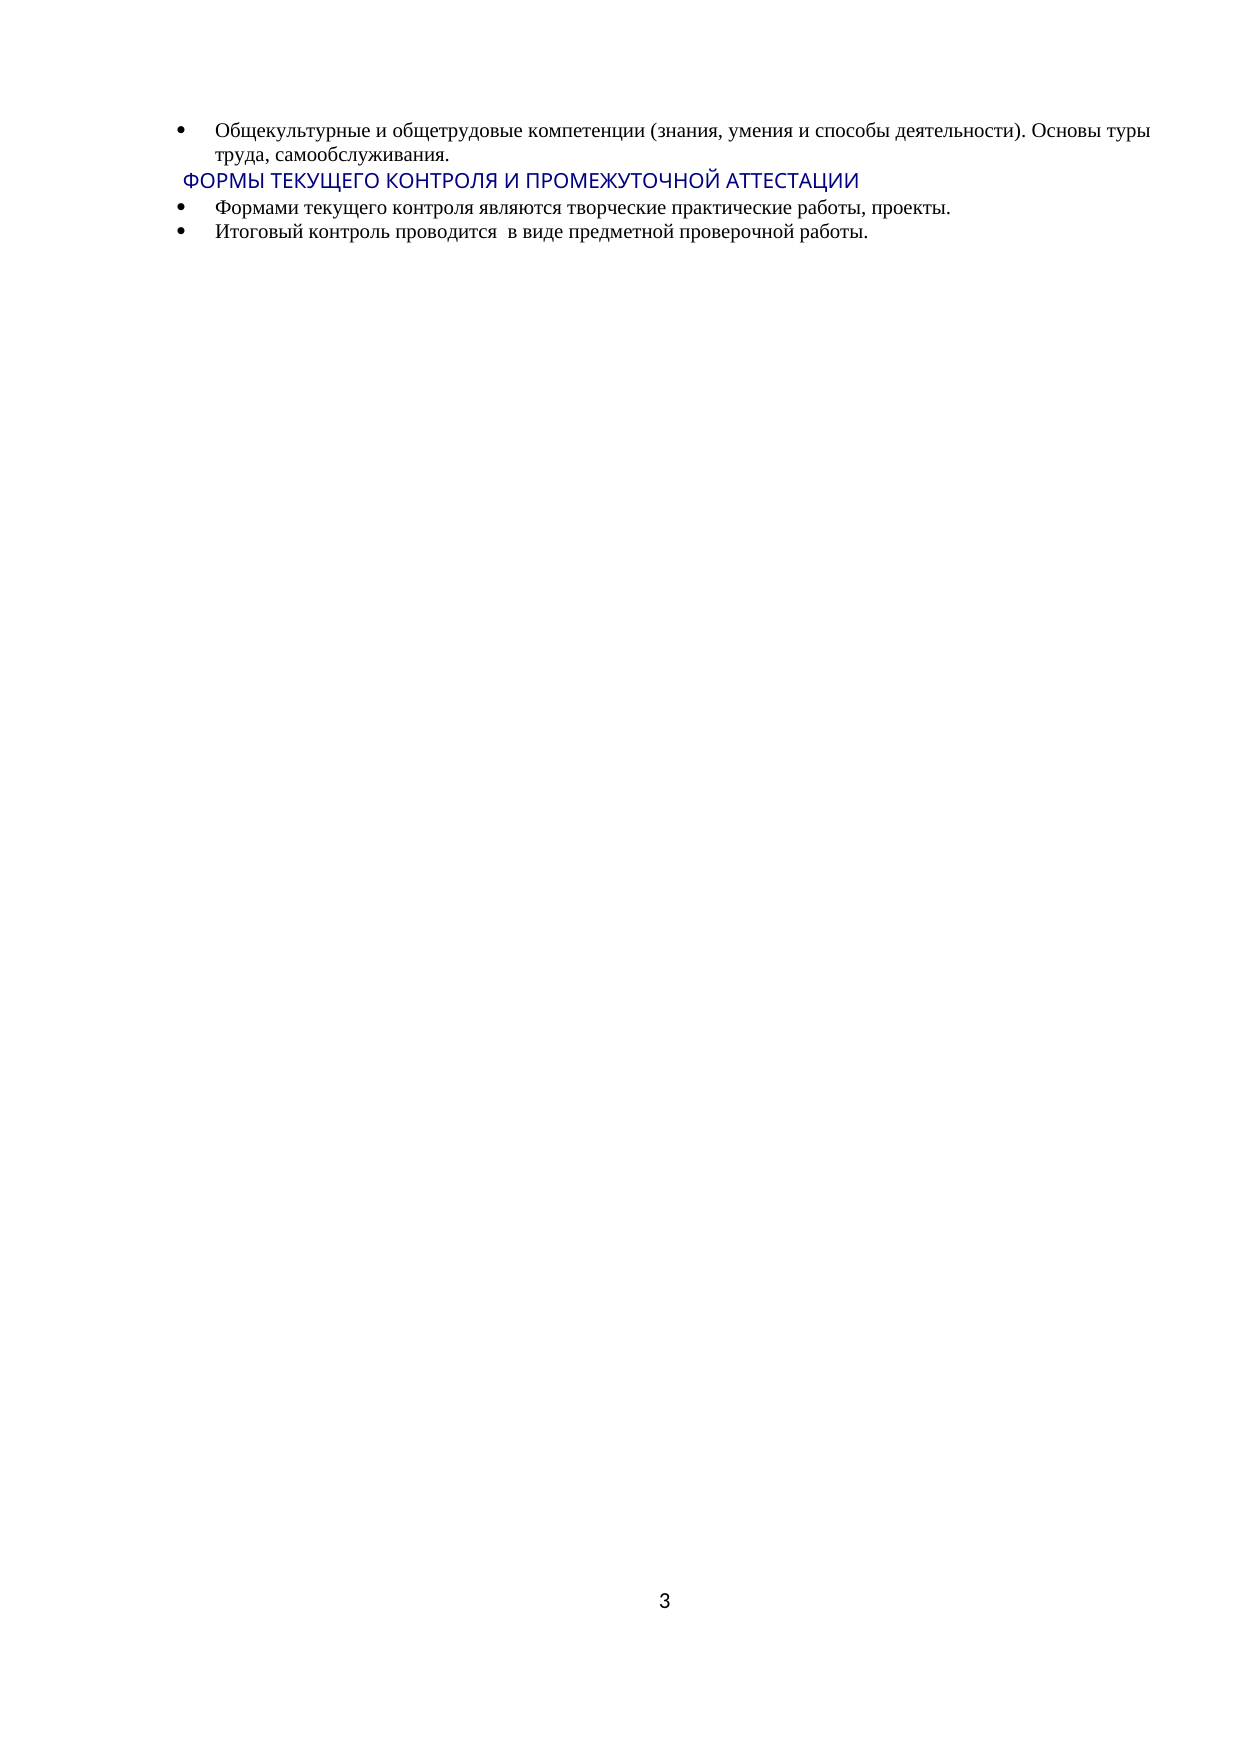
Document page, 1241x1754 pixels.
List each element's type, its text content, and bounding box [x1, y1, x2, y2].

text ФОРМЫ ТЕКУЩЕГО КОНТРОЛЯ И ПРОМЕЖУТОЧНОЙ АТТЕСТАЦИИ [177, 166, 1152, 195]
list Общекультурные и общетрудовые компетенции (знания, умения и способы деятельности). Основы туры труда, самообслуживания. [177, 118, 1152, 166]
list Итоговый контроль проводится в виде предметной проверочной работы. [177, 219, 1152, 243]
list Формами текущего контроля являются творческие практические работы, проекты. [177, 195, 1152, 219]
